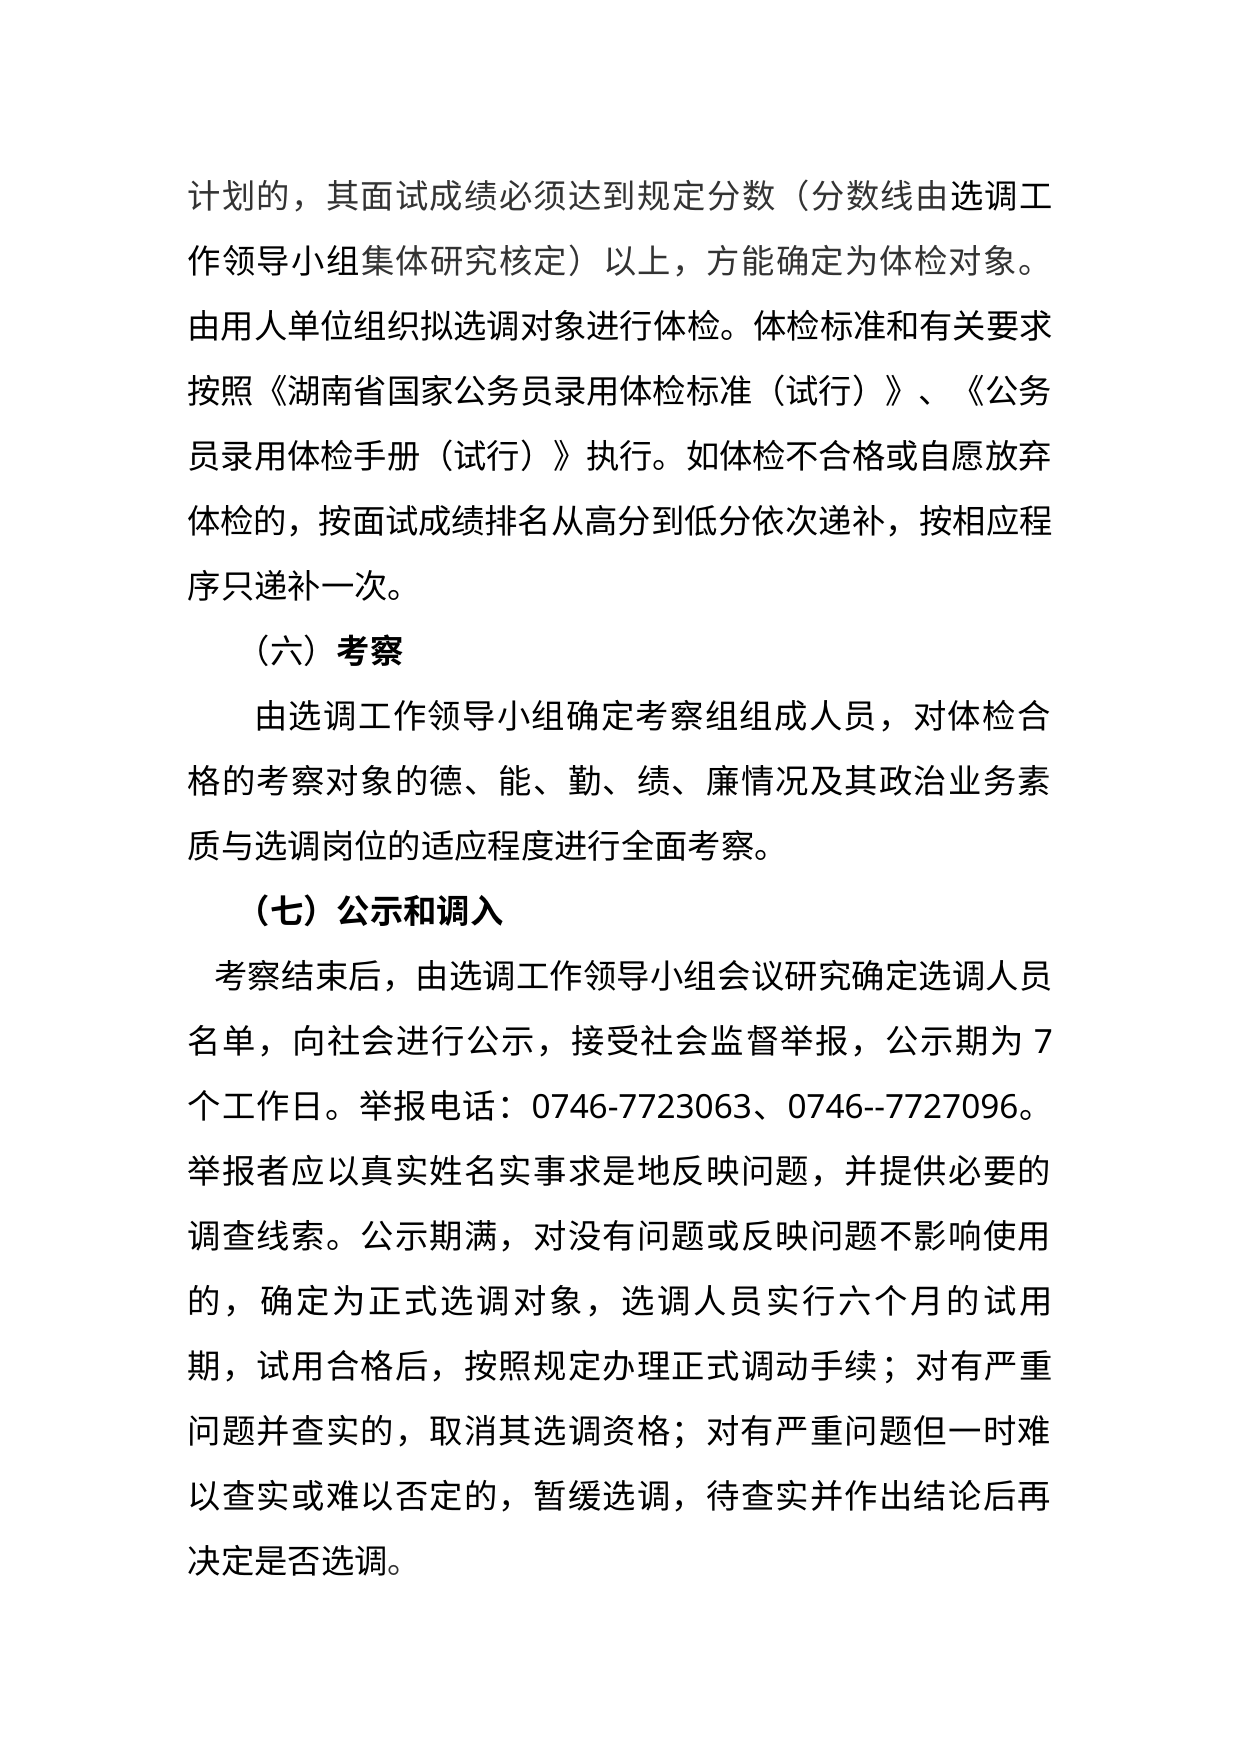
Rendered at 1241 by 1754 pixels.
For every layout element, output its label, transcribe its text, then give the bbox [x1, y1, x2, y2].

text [187, 162, 1053, 617]
list 由选调工作领导小组确定考察组组成人员，对体检合格的考察对象的德、能、勤、绩、廉情况及其政治业务素质与选调岗位的适应程度进行全面考察。 [187, 682, 1053, 877]
text 考察结束后，由选调工作领导小组会议研究确定选调人员名单，向社会进行公示，接受社会监督举报，公示期为7个工作日。举报电话：0746-7723063、0746--7727096。举报者应以真实姓名实事求是地反映问题，并提供必要的调查线索。公示期满，对没有问题或反映问题不影响使用的，确定为正式选调对象，选调人员实行六个月的试用期，试用合格后，按照规定办理正式调动手续；对有严重问题并查实的，取消其选调资格；对有严重问题但一时难以查实或难以否定的，暂缓选调，待查实并作出结论后再决定是否选调。 [187, 942, 1053, 1592]
list 考察 [187, 617, 1053, 682]
text （七）公示和调入 [187, 877, 1053, 942]
